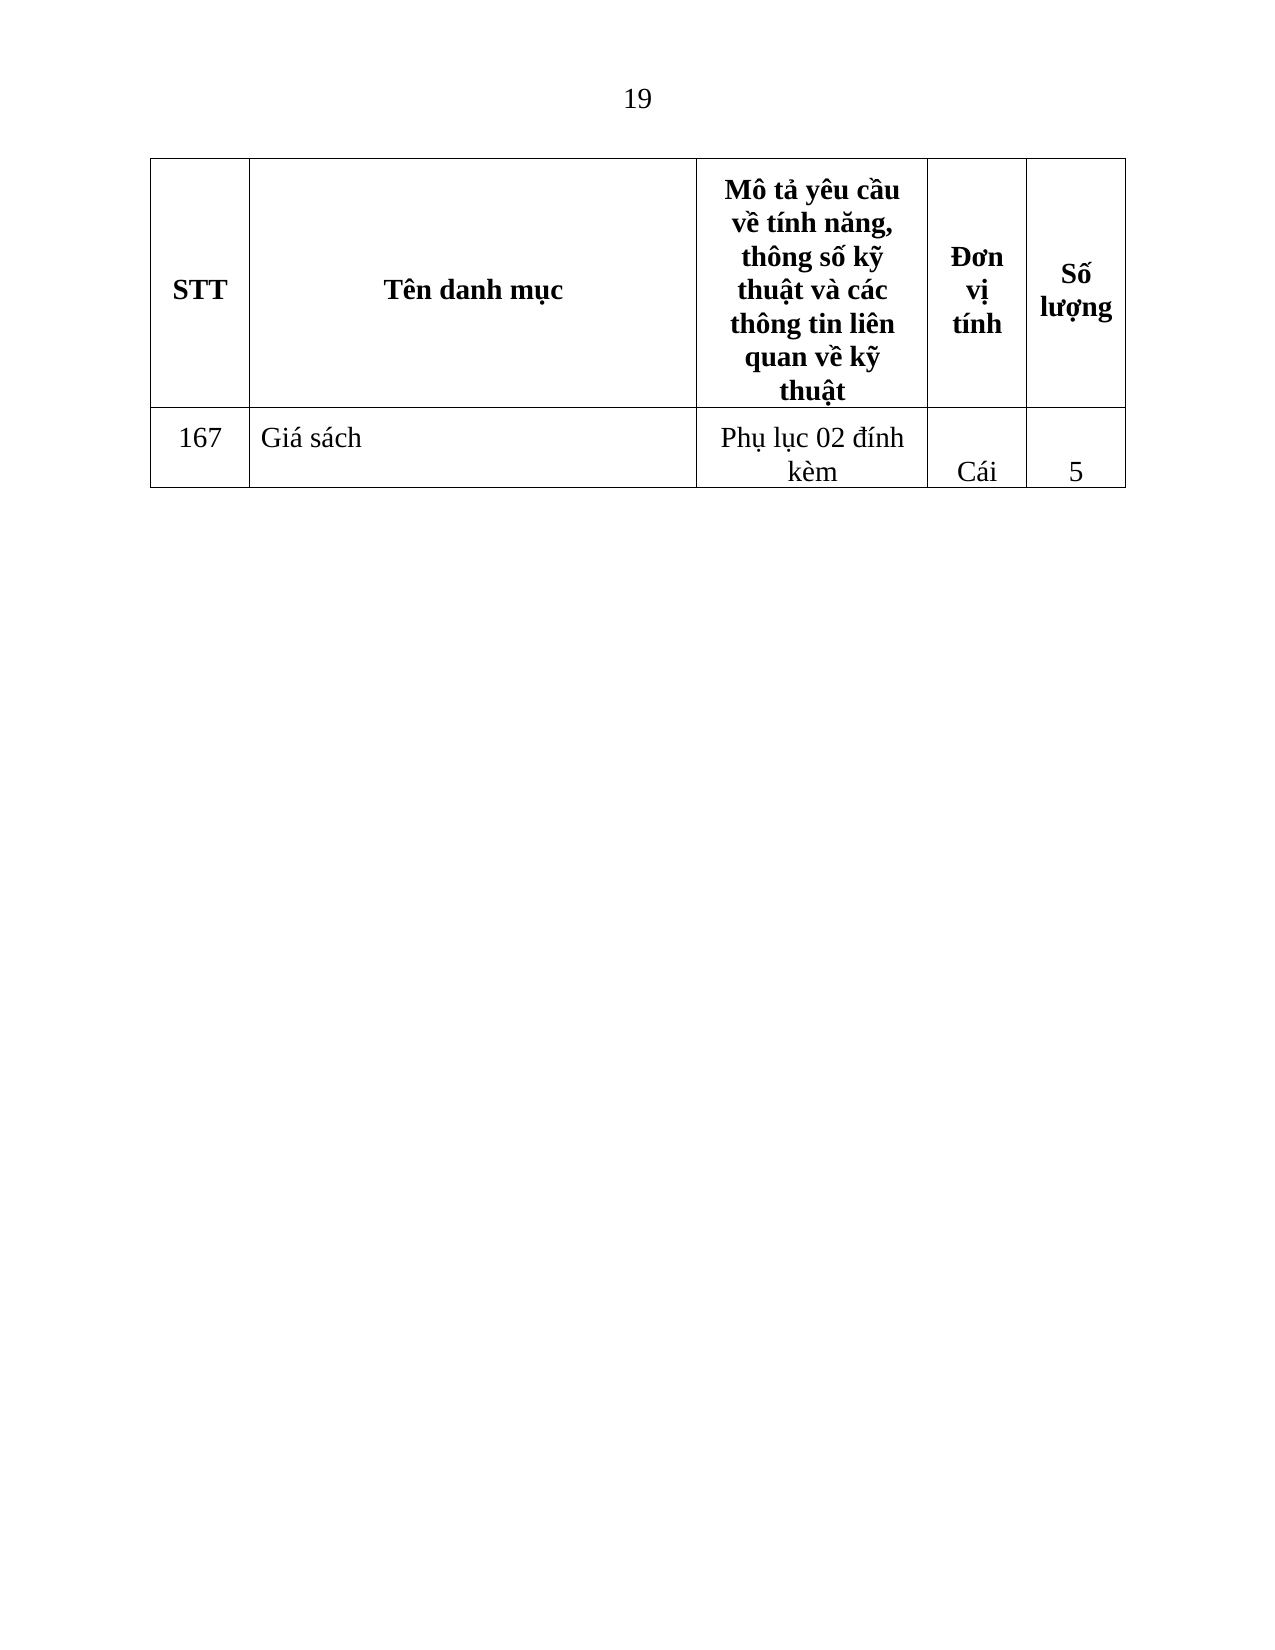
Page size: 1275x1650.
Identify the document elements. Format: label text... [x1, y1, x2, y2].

table_cell Giá sách [250, 408, 696, 487]
table_header STT [151, 159, 249, 407]
table_header Đơn vị tính [928, 159, 1026, 407]
table_header Mô tả yêu cầu về tính năng, thông số kỹ thuật và các thông tin liên quan về kỹ thuật [697, 159, 927, 407]
table_cell Cái [928, 408, 1026, 487]
table_cell 5 [1027, 408, 1125, 487]
table_cell Phụ lục 02 đính kèm [697, 408, 927, 487]
table_header Số lượng [1027, 159, 1125, 407]
table_cell 167 [151, 408, 249, 487]
table_header Tên danh mục [250, 159, 696, 407]
